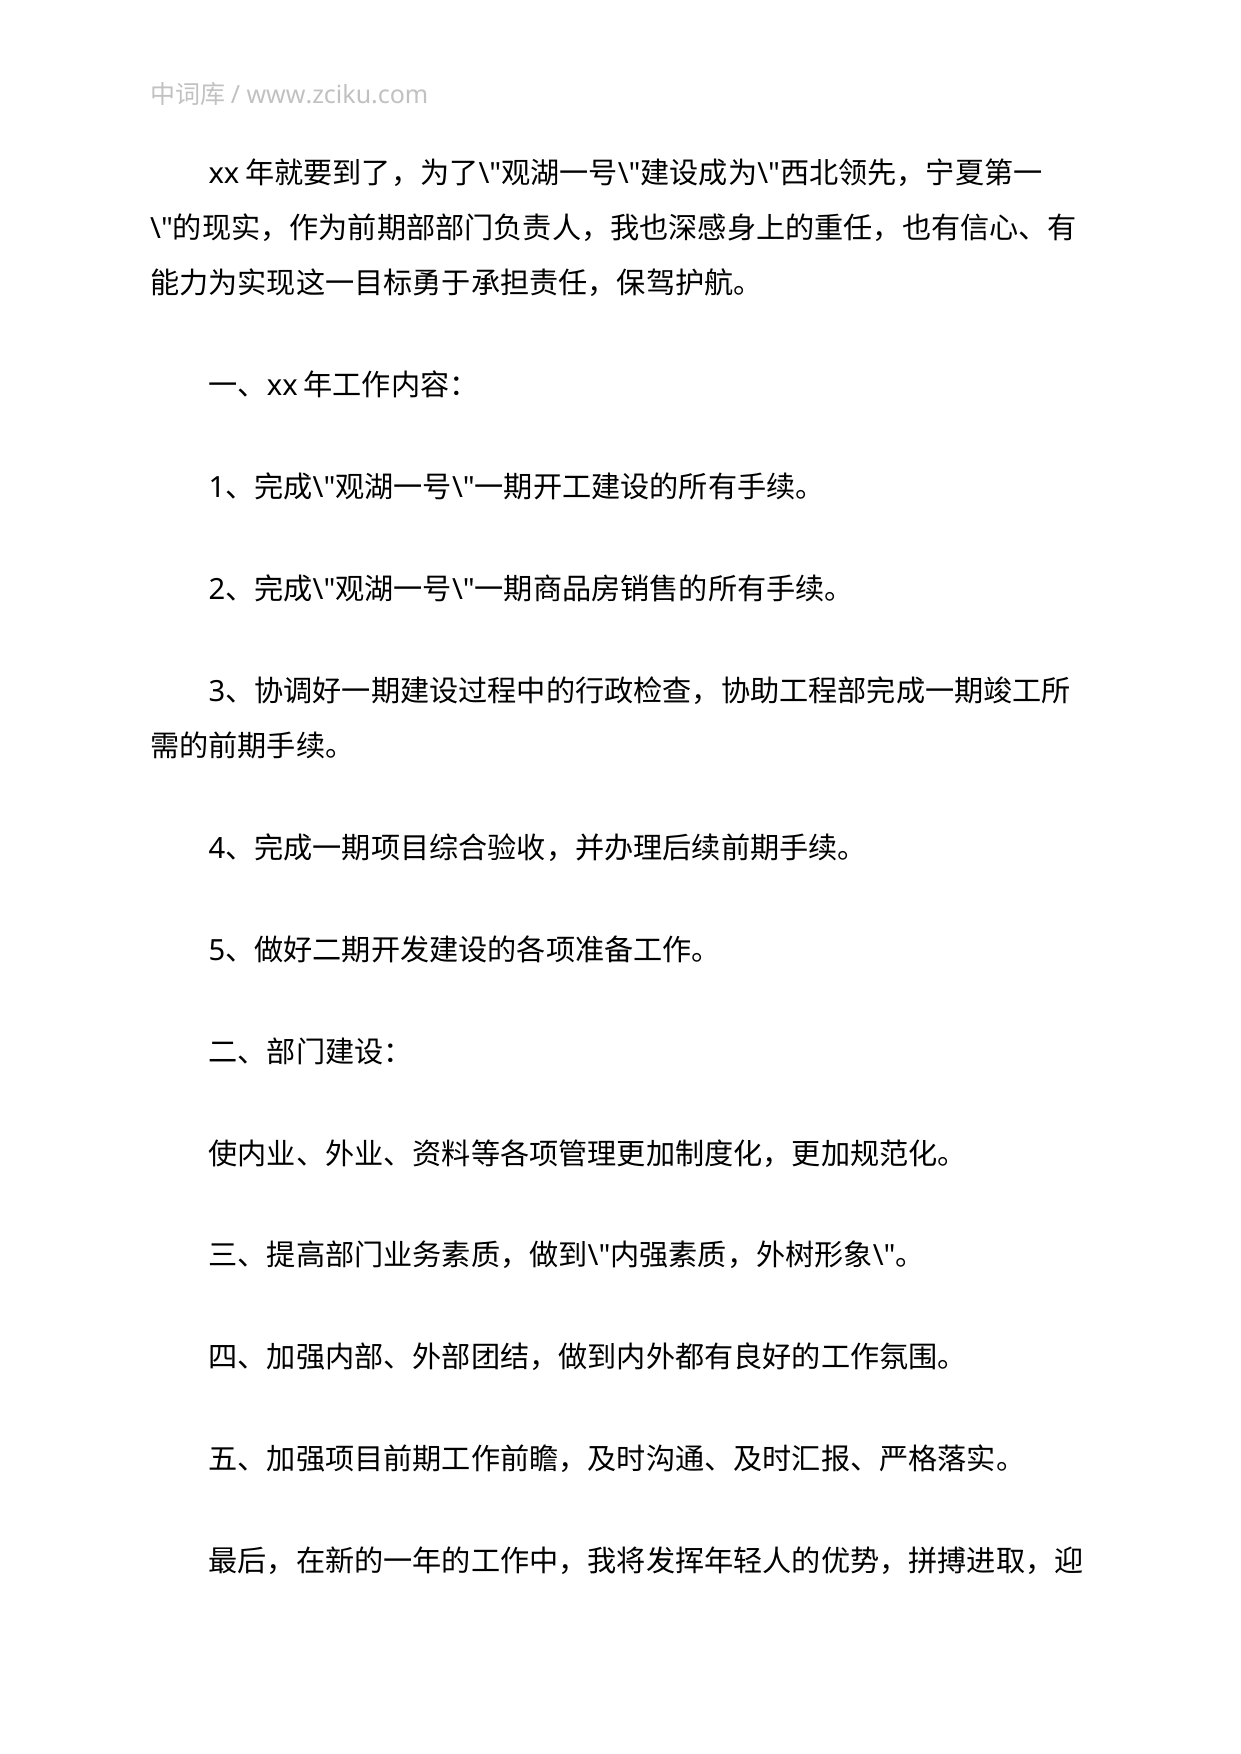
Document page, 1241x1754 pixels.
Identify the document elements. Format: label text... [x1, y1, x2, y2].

text 三、提高部门业务素质，做到\"内强素质，外树形象\"。 [150, 1232, 1090, 1274]
text xx年就要到了，为了\"观湖一号\"建设成为\"西北领先，宁夏第一\"的现实，作为前期部部门负责人，我也深感身上的重任，也有信心、有能力为实现这一目标勇于承担责任，保驾护航。 [150, 150, 1090, 302]
text 5、做好二期开发建设的各项准备工作。 [150, 926, 1090, 969]
text 四、加强内部、外部团结，做到内外都有良好的工作氛围。 [150, 1334, 1090, 1376]
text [150, 1537, 1090, 1580]
text 二、部门建设： [150, 1028, 1090, 1071]
text 一、xx年工作内容： [150, 362, 1090, 404]
text 3、协调好一期建设过程中的行政检查，协助工程部完成一期竣工所需的前期手续。 [150, 668, 1090, 765]
text 4、完成一期项目综合验收，并办理后续前期手续。 [150, 824, 1090, 867]
text 2、完成\"观湖一号\"一期商品房销售的所有手续。 [150, 566, 1090, 608]
text 五、加强项目前期工作前瞻，及时沟通、及时汇报、严格落实。 [150, 1436, 1090, 1478]
text 使内业、外业、资料等各项管理更加制度化，更加规范化。 [150, 1130, 1090, 1172]
text 1、完成\"观湖一号\"一期开工建设的所有手续。 [150, 464, 1090, 506]
